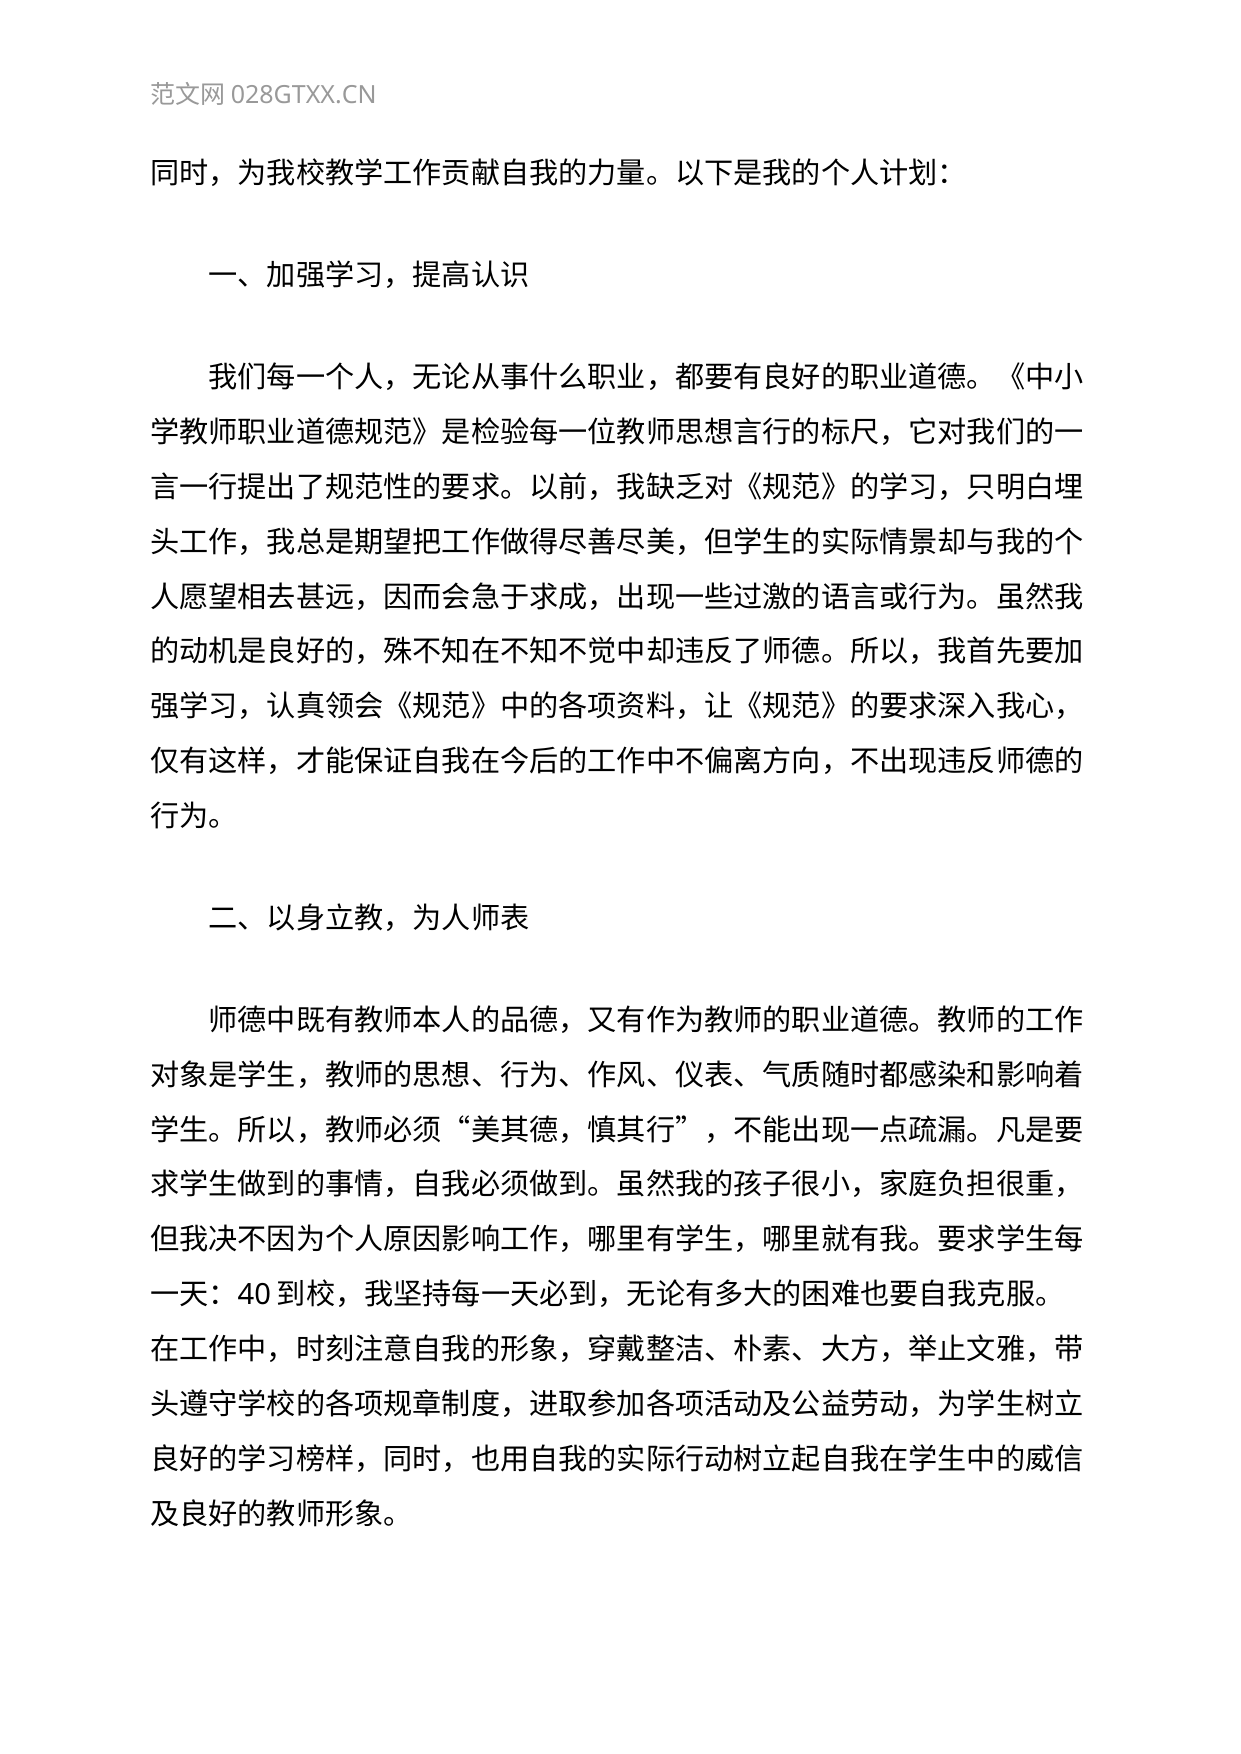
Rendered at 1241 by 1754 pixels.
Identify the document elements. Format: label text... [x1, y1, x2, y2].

text 二、以身立教，为人师表 [150, 894, 1090, 937]
text 一、加强学习，提高认识 [150, 252, 1090, 294]
text 师德中既有教师本人的品德，又有作为教师的职业道德。教师的工作对象是学生，教师的思想、行为、作风、仪表、气质随时都感染和影响着学生。所以，教师必须“美其德，慎其行”，不能出现一点疏漏。凡是要求学生做到的事情，自我必须做到。虽然我的孩子很小，家庭负担很重，但我决不因为个人原因影响工作，哪里有学生，哪里就有我。要求学生每一天：40到校，我坚持每一天必到，无论有多大的困难也要自我克服。在工作中，时刻注意自我的形象，穿戴整洁、朴素、大方，举止文雅，带头遵守学校的各项规章制度，进取参加各项活动及公益劳动，为学生树立良好的学习榜样，同时，也用自我的实际行动树立起自我在学生中的威信及良好的教师形象。 [150, 996, 1090, 1533]
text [150, 150, 1090, 192]
text 我们每一个人，无论从事什么职业，都要有良好的职业道德。《中小学教师职业道德规范》是检验每一位教师思想言行的标尺，它对我们的一言一行提出了规范性的要求。以前，我缺乏对《规范》的学习，只明白埋头工作，我总是期望把工作做得尽善尽美，但学生的实际情景却与我的个人愿望相去甚远，因而会急于求成，出现一些过激的语言或行为。虽然我的动机是良好的，殊不知在不知不觉中却违反了师德。所以，我首先要加强学习，认真领会《规范》中的各项资料，让《规范》的要求深入我心，仅有这样，才能保证自我在今后的工作中不偏离方向，不出现违反师德的行为。 [150, 353, 1090, 835]
